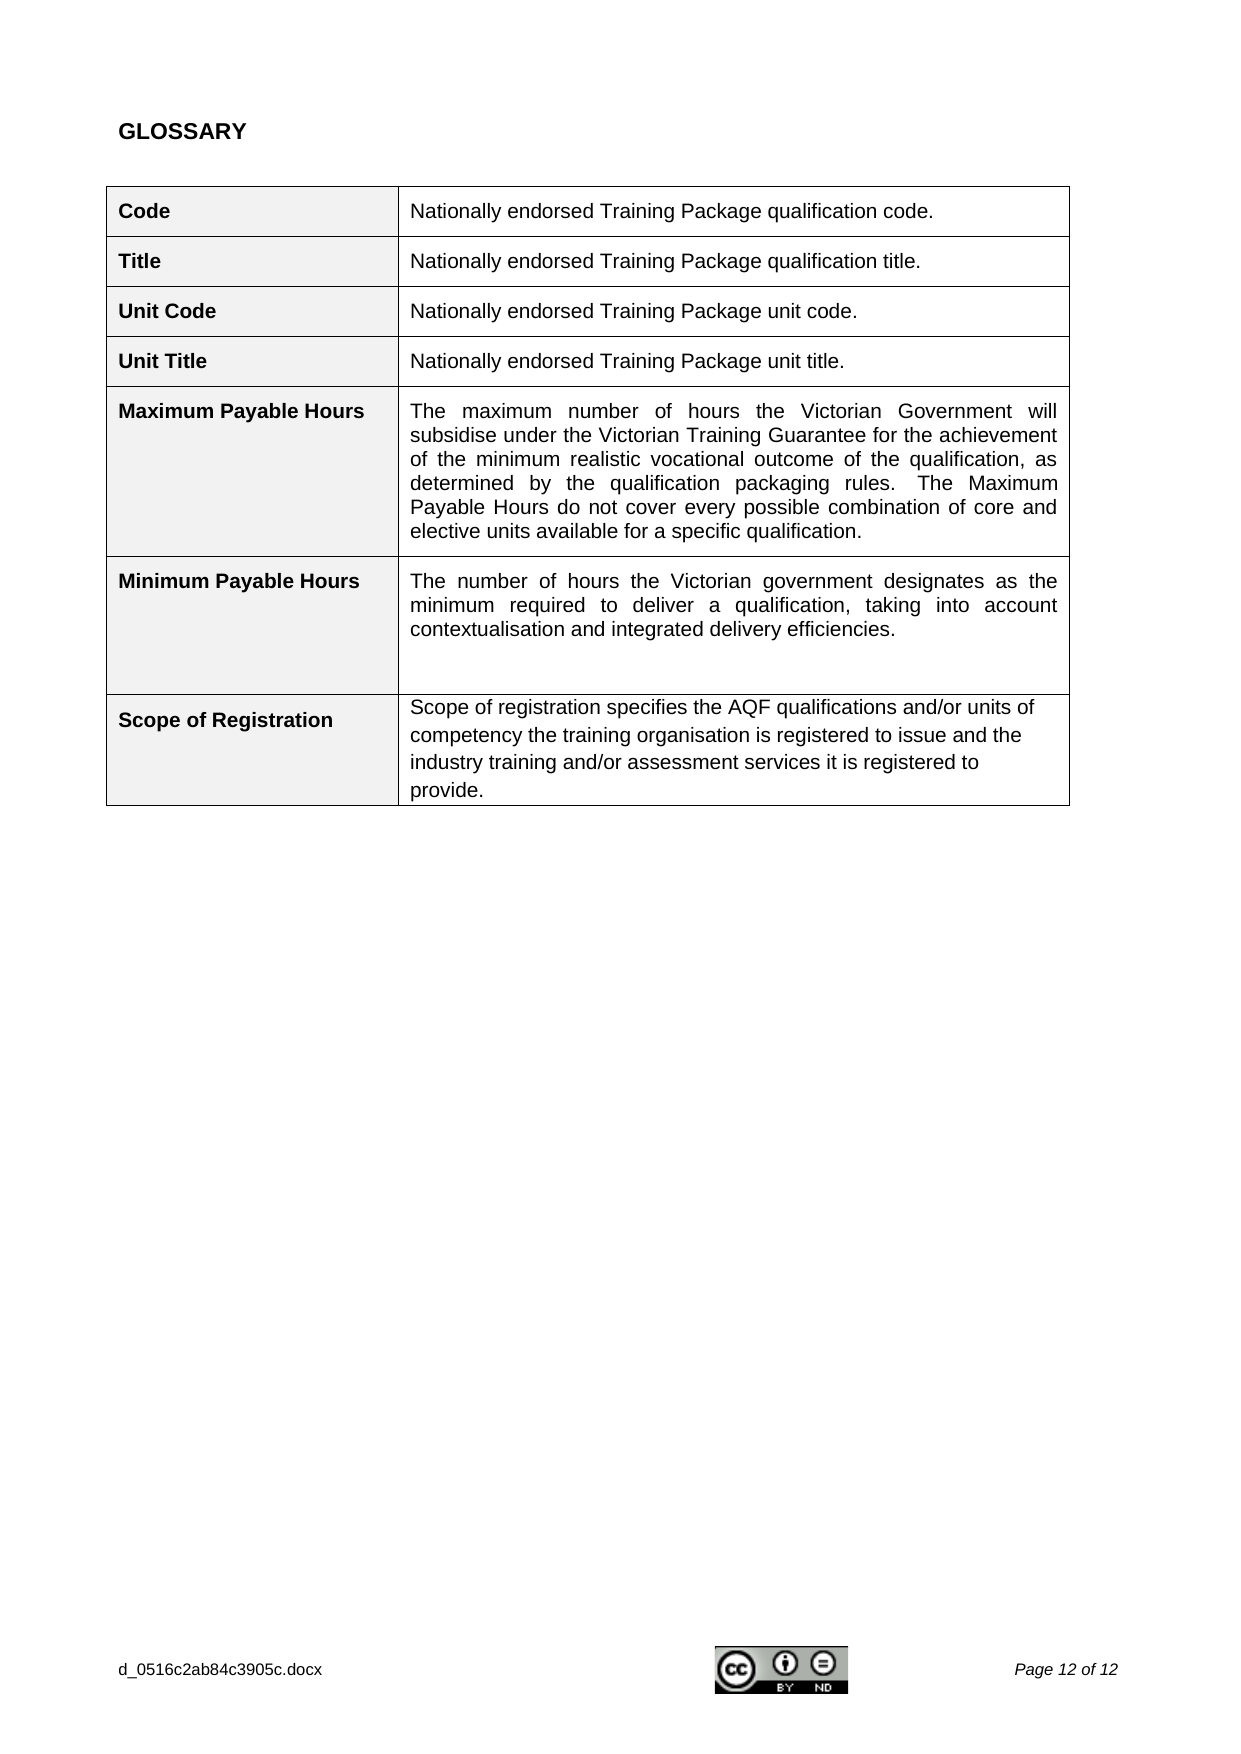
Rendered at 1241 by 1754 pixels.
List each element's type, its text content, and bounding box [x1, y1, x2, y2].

table_cell Maximum Payable Hours [107, 387, 398, 556]
table_cell The number of hours the Victorian government designates as the minimum required to deliver a qualification, taking into account contextualisation and integrated delivery efficiencies. [399, 557, 1069, 694]
table_cell Minimum Payable Hours [107, 557, 398, 694]
table_cell Nationally endorsed Training Package qualification title. [399, 237, 1069, 286]
table_header Nationally endorsed Training Package qualification code. [399, 187, 1069, 236]
table_cell Nationally endorsed Training Package unit code. [399, 287, 1069, 336]
table_header Code [107, 187, 398, 236]
table_cell The maximum number of hours the Victorian Government will subsidise under the Victorian Training Guarantee for the achievement of the minimum realistic vocational outcome of the qualification, as determined by the qualification packaging rules. The Maximum Payable Hours do not cover every possible combination of core and elective units available for a specific qualification. [399, 387, 1069, 556]
table_cell Title [107, 237, 398, 286]
table_cell Unit Code [107, 287, 398, 336]
table_cell Scope of Registration [107, 695, 398, 805]
text GLOSSARY [118, 118, 1122, 144]
table_cell Nationally endorsed Training Package unit title. [399, 337, 1069, 386]
table_cell Unit Title [107, 337, 398, 386]
table_cell Scope of registration specifies the AQF qualifications and/or units of competency the training organisation is registered to issue and the industry training and/or assessment services it is registered to provide. [399, 695, 1069, 805]
picture [713, 1646, 847, 1692]
